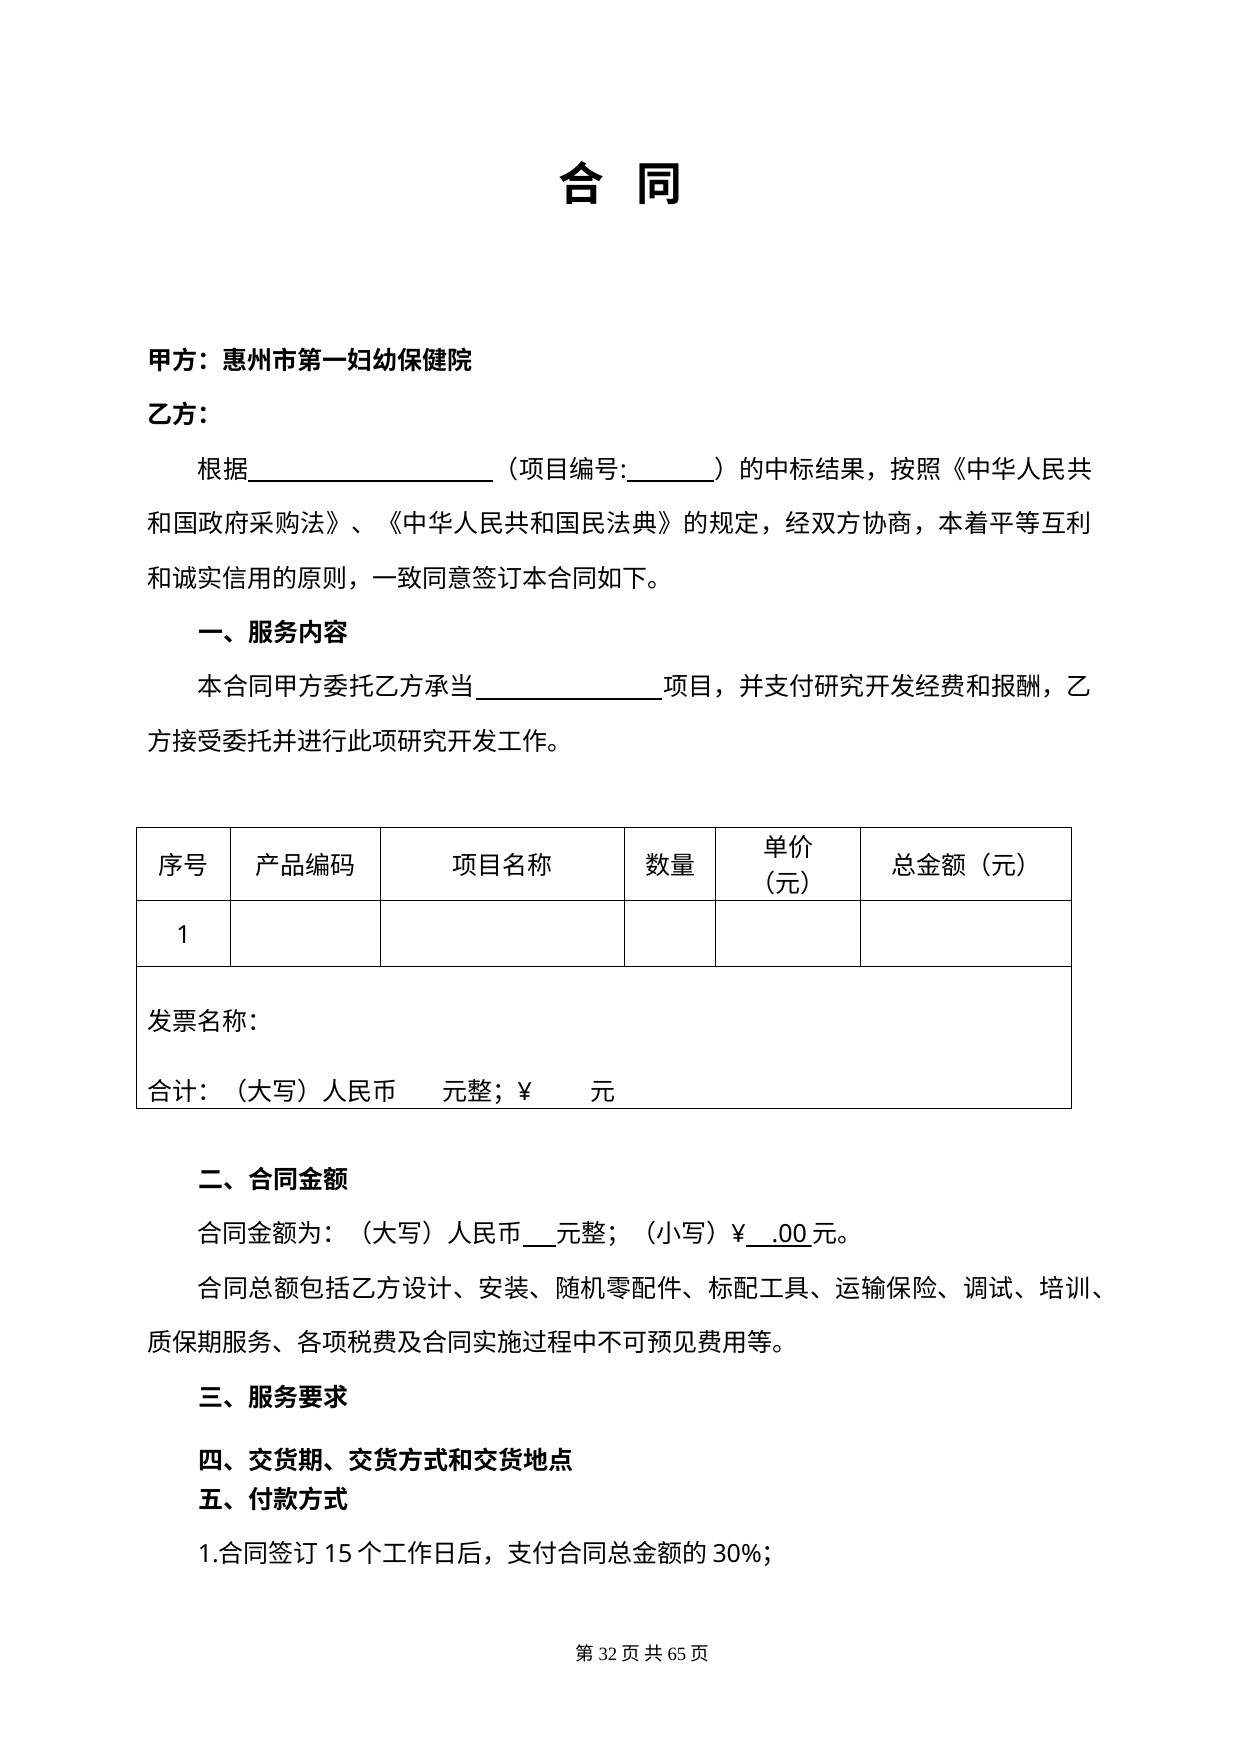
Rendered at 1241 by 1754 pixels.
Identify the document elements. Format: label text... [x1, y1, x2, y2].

text 合 同 [148, 148, 1093, 214]
text 五、付款方式 [148, 1479, 1093, 1516]
table_header 序号 [137, 828, 230, 900]
text 本合同甲方委托乙方承当 项目，并支付研究开发经费和报酬，乙方接受委托并进行此项研究开发工作。 [148, 667, 1093, 757]
table_cell 1 [137, 901, 230, 966]
text 合同总额包括乙方设计、安装、随机零配件、标配工具、运输保险、调试、培训、质保期服务、各项税费及合同实施过程中不可预见费用等。 [148, 1268, 1093, 1359]
table_header 单价（元） [716, 828, 860, 900]
table_header 项目名称 [381, 828, 624, 900]
table_cell [625, 901, 715, 966]
text 二、合同金额 [148, 1159, 1093, 1196]
text 根据 （项目编号: ）的中标结果，按照《中华人民共和国政府采购法》、《中华人民共和国民法典》的规定，经双方协商，本着平等互利和诚实信用的原则，一致同意签订本合同如下。 [148, 449, 1093, 594]
table_cell [861, 901, 1071, 966]
text 乙方： [148, 395, 1093, 431]
text 合同金额为：（大写）人民币 元整；（小写）¥ .00元。 [148, 1214, 1093, 1250]
text 四、交货期、交货方式和交货地点 [148, 1431, 1093, 1479]
table_cell [381, 901, 624, 966]
table_cell [716, 901, 860, 966]
table_header 数量 [625, 828, 715, 900]
table_header 产品编码 [231, 828, 380, 900]
text 三、服务要求 [148, 1377, 1093, 1413]
text 1.合同签订15个工作日后，支付合同总金额的30%； [148, 1534, 1093, 1570]
table_cell 发票名称： 合计：（大写）人民币 元整；¥ 元 [137, 967, 1071, 1107]
text 甲方：惠州市第一妇幼保健院 [148, 341, 1093, 377]
table_cell [231, 901, 380, 966]
list 服务内容 [148, 612, 1093, 649]
table_header 总金额（元） [861, 828, 1071, 900]
